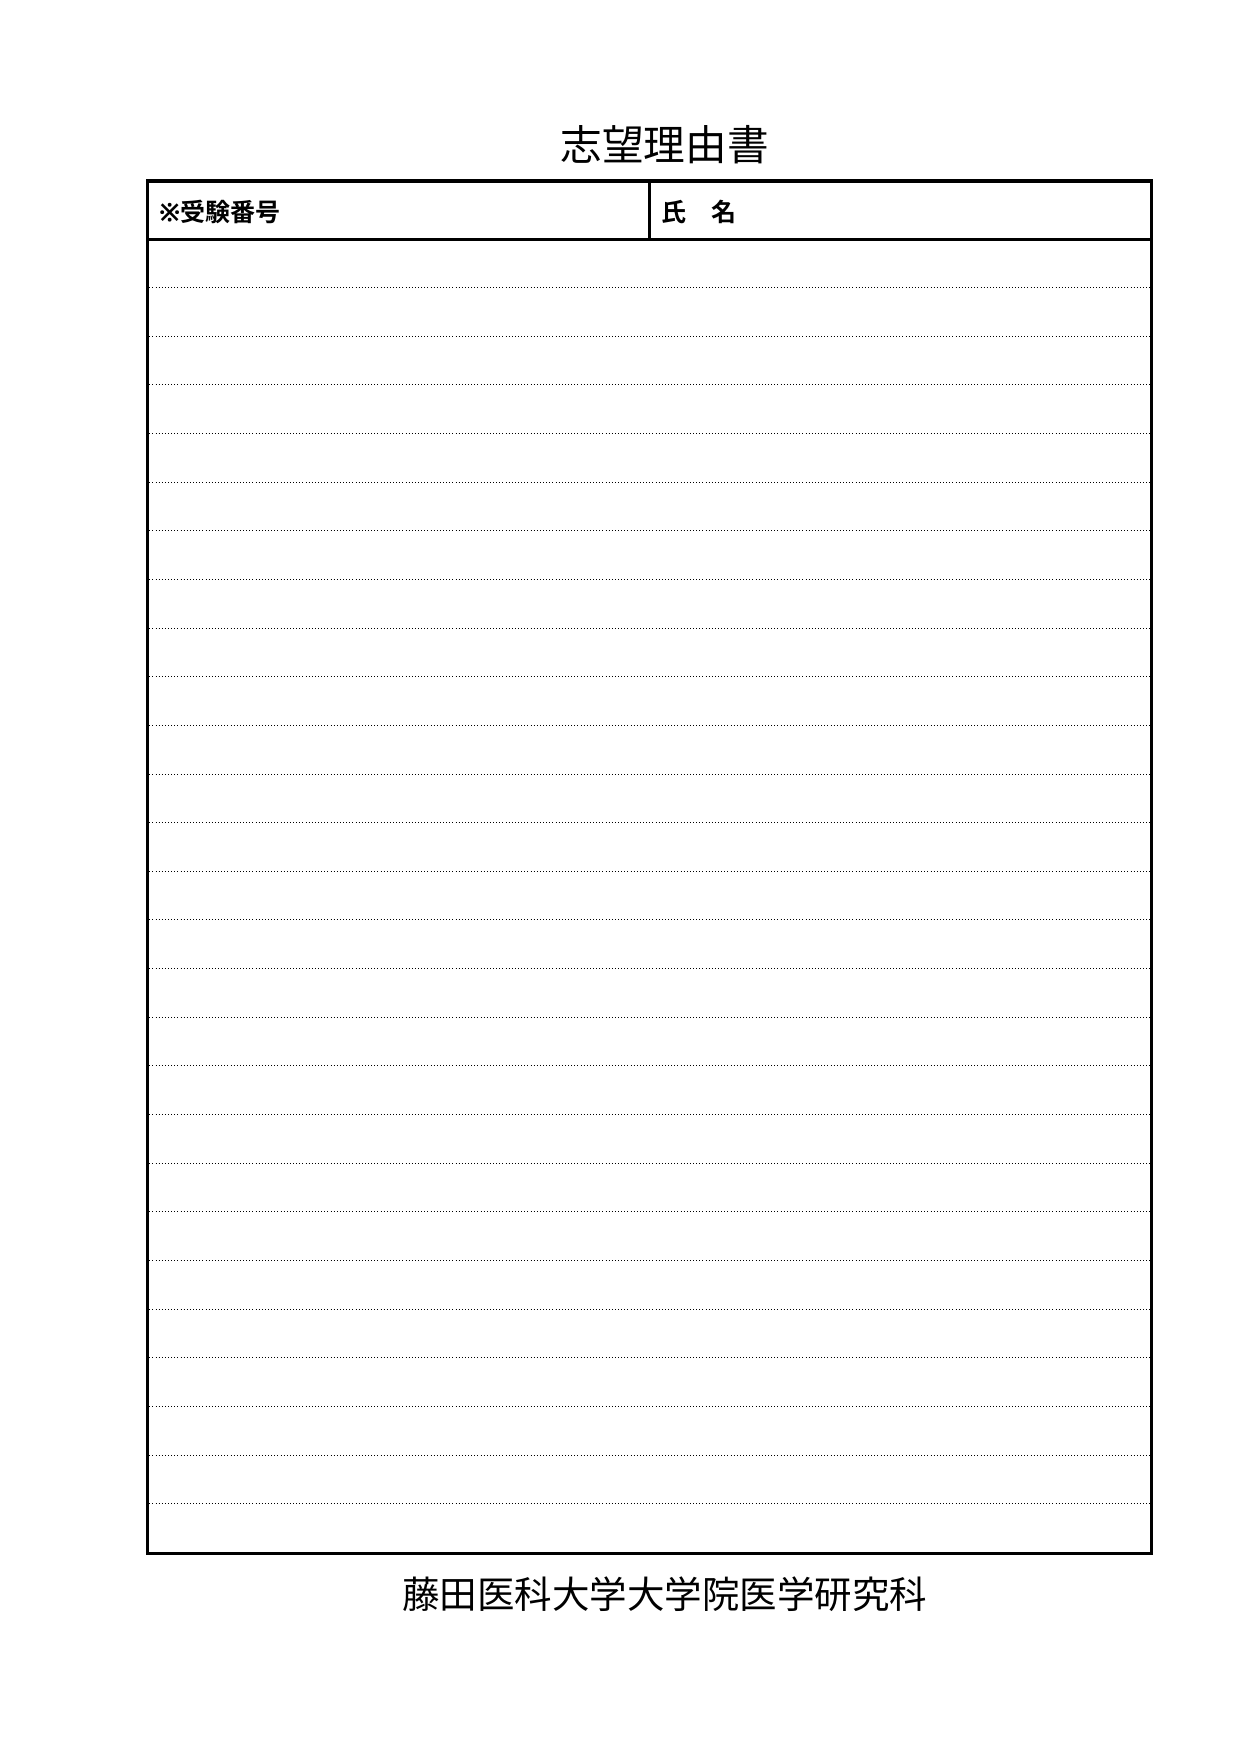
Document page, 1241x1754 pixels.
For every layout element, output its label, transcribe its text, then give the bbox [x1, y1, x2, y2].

table_cell [149, 1503, 1150, 1552]
table_cell [149, 1017, 1150, 1065]
table_cell [149, 968, 1150, 1017]
table_cell [149, 384, 1150, 433]
table_cell [149, 628, 1150, 676]
table_cell [149, 725, 1150, 773]
table_cell [149, 1065, 1150, 1114]
table_cell [149, 241, 1150, 287]
table_cell [149, 579, 1150, 627]
table_cell [149, 1406, 1150, 1454]
table_cell [149, 871, 1150, 919]
text 志望理由書 [148, 104, 1181, 179]
table_cell [149, 1455, 1150, 1503]
table_cell [149, 1309, 1150, 1357]
table_cell [149, 676, 1150, 725]
table_cell [149, 287, 1150, 336]
table_cell [149, 1260, 1150, 1308]
table_cell [149, 1357, 1150, 1406]
table_header 氏 名 [651, 183, 1150, 238]
table_cell [149, 822, 1150, 871]
table_cell [149, 1114, 1150, 1163]
table_cell [149, 336, 1150, 384]
table_cell [149, 774, 1150, 822]
table_cell [149, 482, 1150, 530]
table_cell [149, 433, 1150, 482]
table_cell [149, 919, 1150, 968]
table_cell [149, 1163, 1150, 1211]
text 藤田医科大学大学院医学研究科 [148, 1555, 1181, 1630]
table_header ※受験番号 [149, 183, 648, 238]
table_cell [149, 530, 1150, 579]
table_cell [149, 1211, 1150, 1260]
